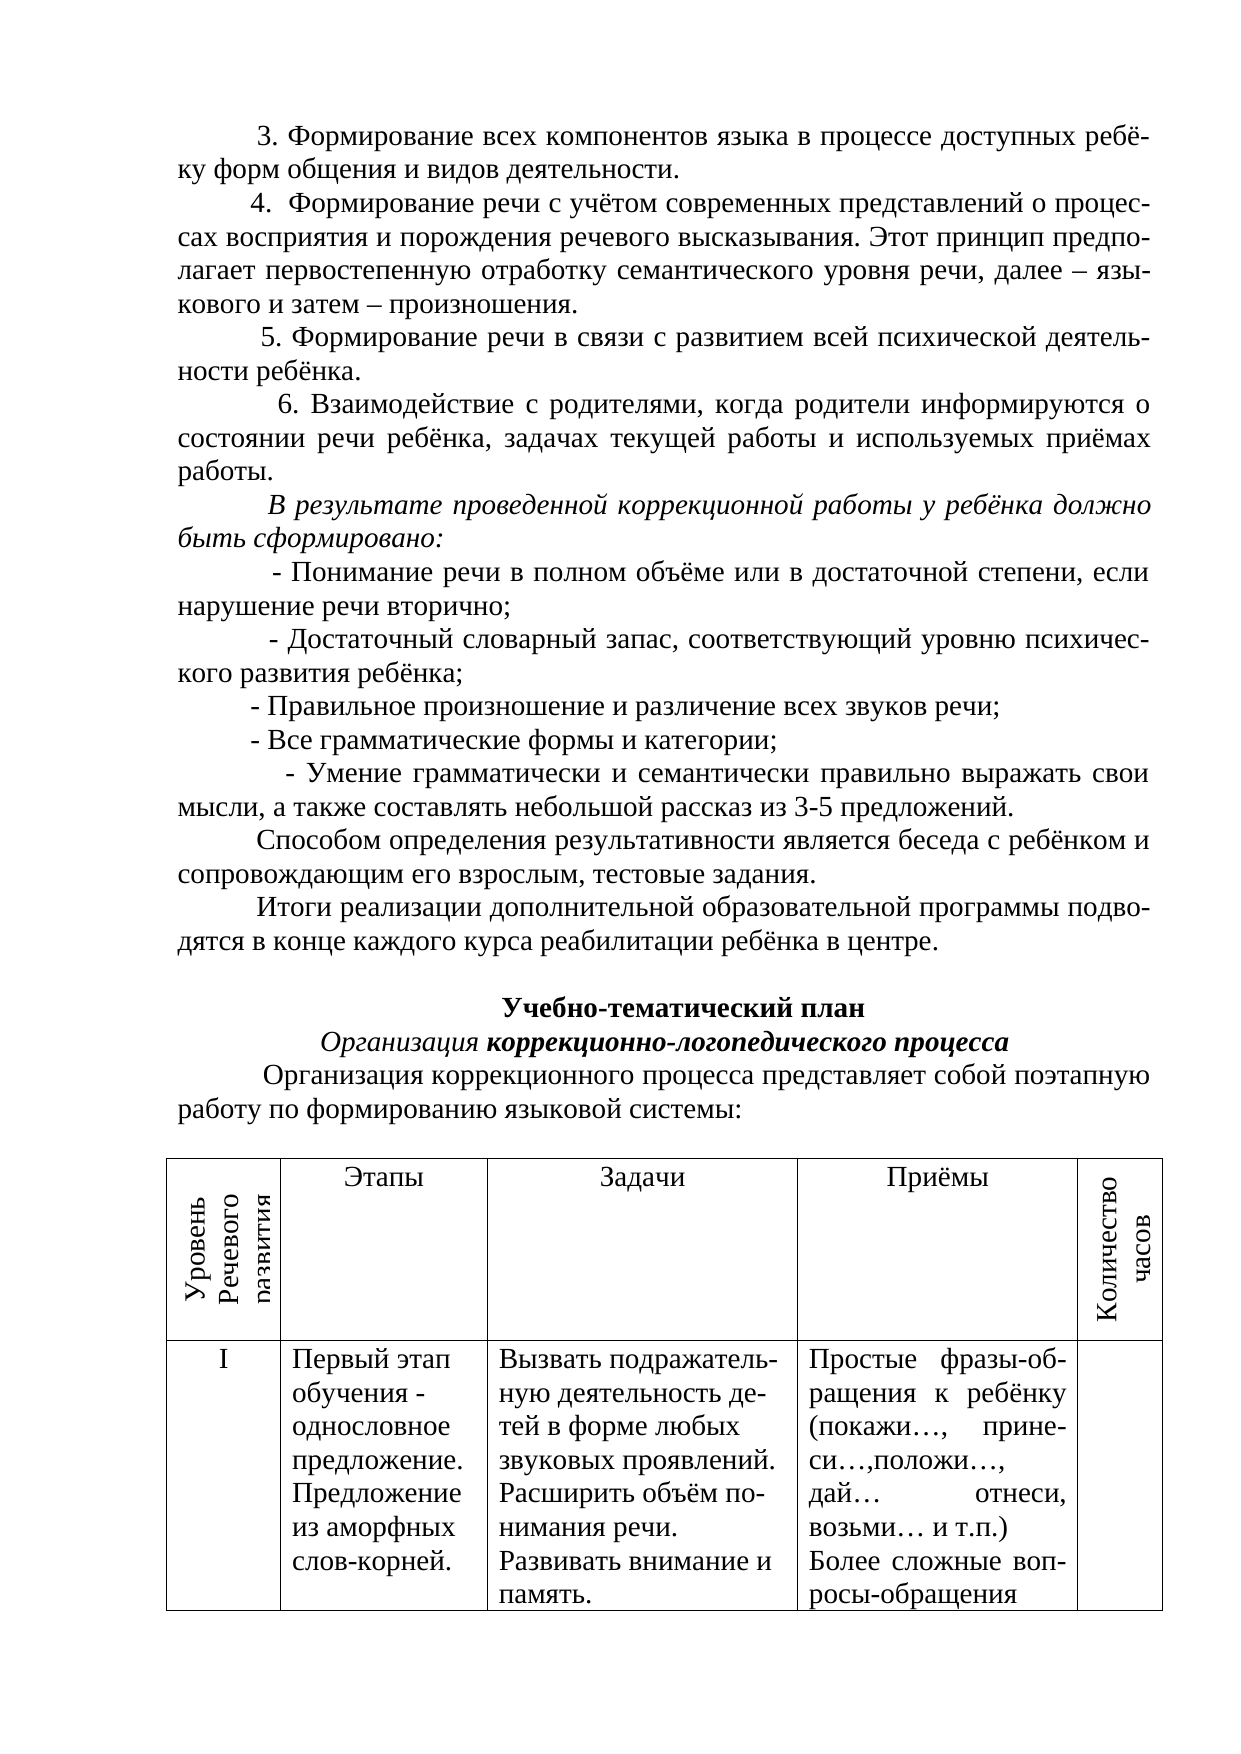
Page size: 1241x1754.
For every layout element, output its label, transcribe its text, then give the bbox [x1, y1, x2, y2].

text 4. Формирование речи с учётом современных представлений о процес-сах восприятия и порождения речевого высказывания. Этот принцип предпо-лагает первостепенную отработку семантического уровня речи, далее – язы-кового и затем – произношения. [177, 185, 1152, 319]
table_header Уровень Речевого развития [167, 1159, 280, 1340]
text - Достаточный словарный запас, соответствующий уровню психичес-кого развития ребёнка; [177, 621, 1152, 688]
text 3. Формирование всех компонентов языка в процессе доступных ребё-ку форм общения и видов деятельности. [177, 118, 1152, 185]
text Учебно-тематический план [215, 990, 1152, 1024]
text 6. Взаимодействие с родителями, когда родители информируются о состоянии речи ребёнка, задачах текущей работы и используемых приёмах работы. [177, 386, 1152, 487]
text В результате проведенной коррекционной работы у ребёнка должно быть сформировано: [177, 487, 1152, 554]
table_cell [281, 1341, 487, 1610]
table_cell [488, 1341, 797, 1610]
text Итоги реализации дополнительной образовательной программы подво-дятся в конце каждого курса реабилитации ребёнка в центре. [177, 889, 1152, 957]
table_header Приёмы [798, 1159, 1077, 1340]
text - Правильное произношение и различение всех звуков речи; [177, 688, 1152, 722]
text Способом определения результативности является беседа с ребёнком и сопровождающим его взрослым, тестовые задания. [177, 822, 1152, 889]
table_header Этапы [281, 1159, 487, 1340]
text - Умение грамматически и семантически правильно выражать свои мысли, а также составлять небольшой рассказ из 3-5 предложений. [177, 755, 1152, 822]
table_header Задачи [488, 1159, 797, 1340]
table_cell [798, 1341, 1077, 1610]
table_header Количество часов [1078, 1159, 1162, 1340]
text Организация коррекционно-логопедического процесса [177, 1024, 1152, 1057]
text 5. Формирование речи в связи с развитием всей психической деятель-ности ребёнка. [177, 319, 1152, 386]
table_cell [1078, 1341, 1162, 1610]
text Организация коррекционного процесса представляет собой поэтапную работу по формированию языковой системы: [177, 1057, 1152, 1124]
table_cell I [167, 1341, 280, 1610]
text - Понимание речи в полном объёме или в достаточной степени, если нарушение речи вторично; [177, 554, 1152, 621]
text - Все грамматические формы и категории; [177, 722, 1152, 755]
